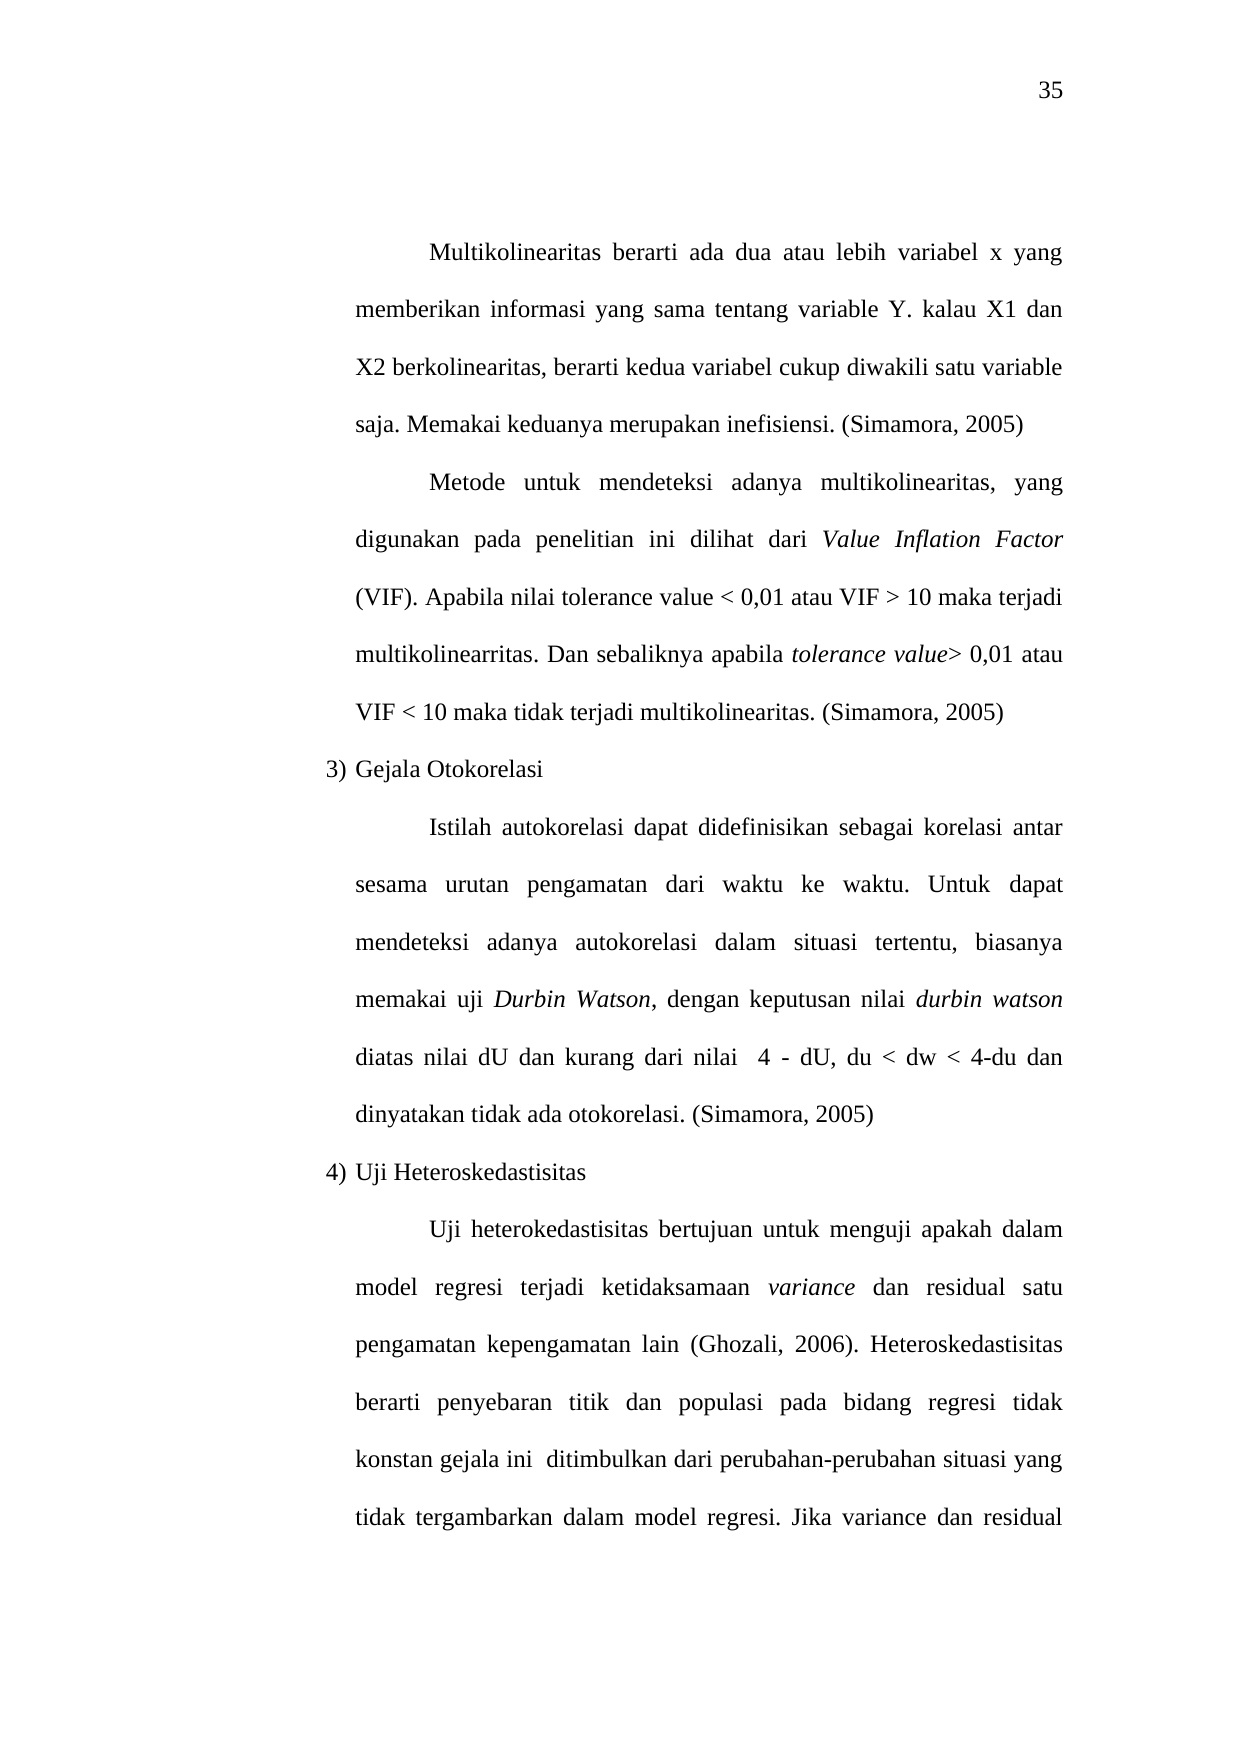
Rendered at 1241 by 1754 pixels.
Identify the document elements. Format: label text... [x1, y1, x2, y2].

list Gejala Otokorelasi [326, 754, 1063, 783]
text Metode untuk mendeteksi adanya multikolinearitas, yang digunakan pada penelitian ini dilihat dari Value Inflation Factor (VIF). Apabila nilai tolerance value < 0,01 atau VIF > 10 maka terjadi multikolinearritas. Dan sebaliknya apabila tolerance value> 0,01 atau VIF < 10 maka tidak terjadi multikolinearitas. (Simamora, 2005) [355, 467, 1063, 726]
text Multikolinearitas berarti ada dua atau lebih variabel x yang memberikan informasi yang sama tentang variable Y. kalau X1 dan X2 berkolinearitas, berarti kedua variabel cukup diwakili satu variable saja. Memakai keduanya merupakan inefisiensi. (Simamora, 2005) [355, 237, 1063, 438]
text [355, 1214, 1063, 1531]
text Istilah autokorelasi dapat didefinisikan sebagai korelasi antar sesama urutan pengamatan dari waktu ke waktu. Untuk dapat mendeteksi adanya autokorelasi dalam situasi tertentu, biasanya memakai uji Durbin Watson, dengan keputusan nilai durbin watson diatas nilai dU dan kurang dari nilai 4 - dU, du < dw < 4-du dan dinyatakan tidak ada otokorelasi. (Simamora, 2005) [355, 812, 1063, 1128]
list Uji Heteroskedastisitas [326, 1157, 1063, 1186]
